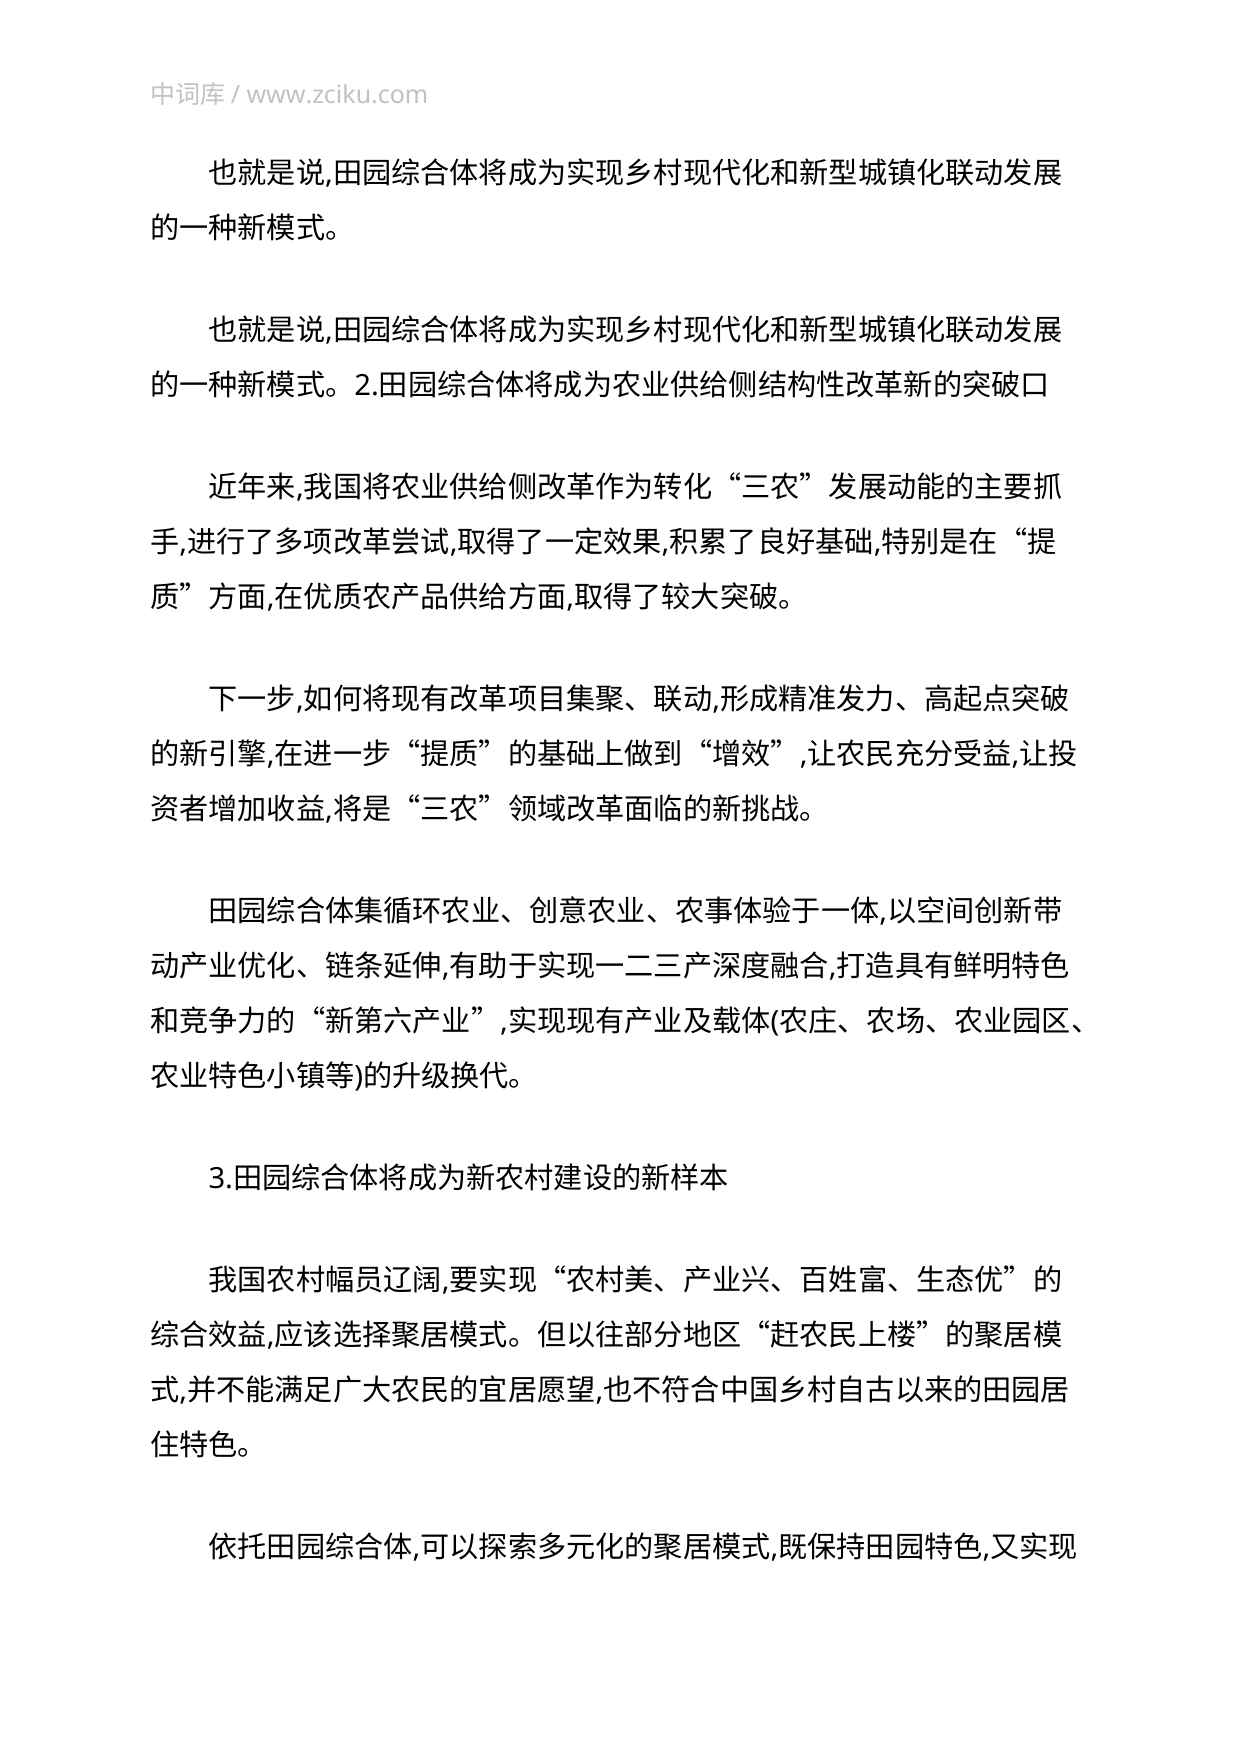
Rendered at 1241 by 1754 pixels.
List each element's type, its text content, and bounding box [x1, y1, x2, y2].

text 田园综合体集循环农业、创意农业、农事体验于一体,以空间创新带动产业优化、链条延伸,有助于实现一二三产深度融合,打造具有鲜明特色和竞争力的“新第六产业”,实现现有产业及载体(农庄、农场、农业园区、农业特色小镇等)的升级换代。 [150, 888, 1090, 1095]
text 也就是说,田园综合体将成为实现乡村现代化和新型城镇化联动发展的一种新模式。2.田园综合体将成为农业供给侧结构性改革新的突破口 [150, 307, 1090, 404]
text 近年来,我国将农业供给侧改革作为转化“三农”发展动能的主要抓手,进行了多项改革尝试,取得了一定效果,积累了良好基础,特别是在“提质”方面,在优质农产品供给方面,取得了较大突破。 [150, 464, 1090, 616]
text 下一步,如何将现有改革项目集聚、联动,形成精准发力、高起点突破的新引擎,在进一步“提质”的基础上做到“增效”,让农民充分受益,让投资者增加收益,将是“三农”领域改革面临的新挑战。 [150, 676, 1090, 828]
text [150, 1523, 1090, 1566]
text 我国农村幅员辽阔,要实现“农村美、产业兴、百姓富、生态优”的综合效益,应该选择聚居模式。但以往部分地区“赶农民上楼”的聚居模式,并不能满足广大农民的宜居愿望,也不符合中国乡村自古以来的田园居住特色。 [150, 1257, 1090, 1464]
text 3.田园综合体将成为新农村建设的新样本 [150, 1155, 1090, 1197]
text 也就是说,田园综合体将成为实现乡村现代化和新型城镇化联动发展的一种新模式。 [150, 150, 1090, 247]
